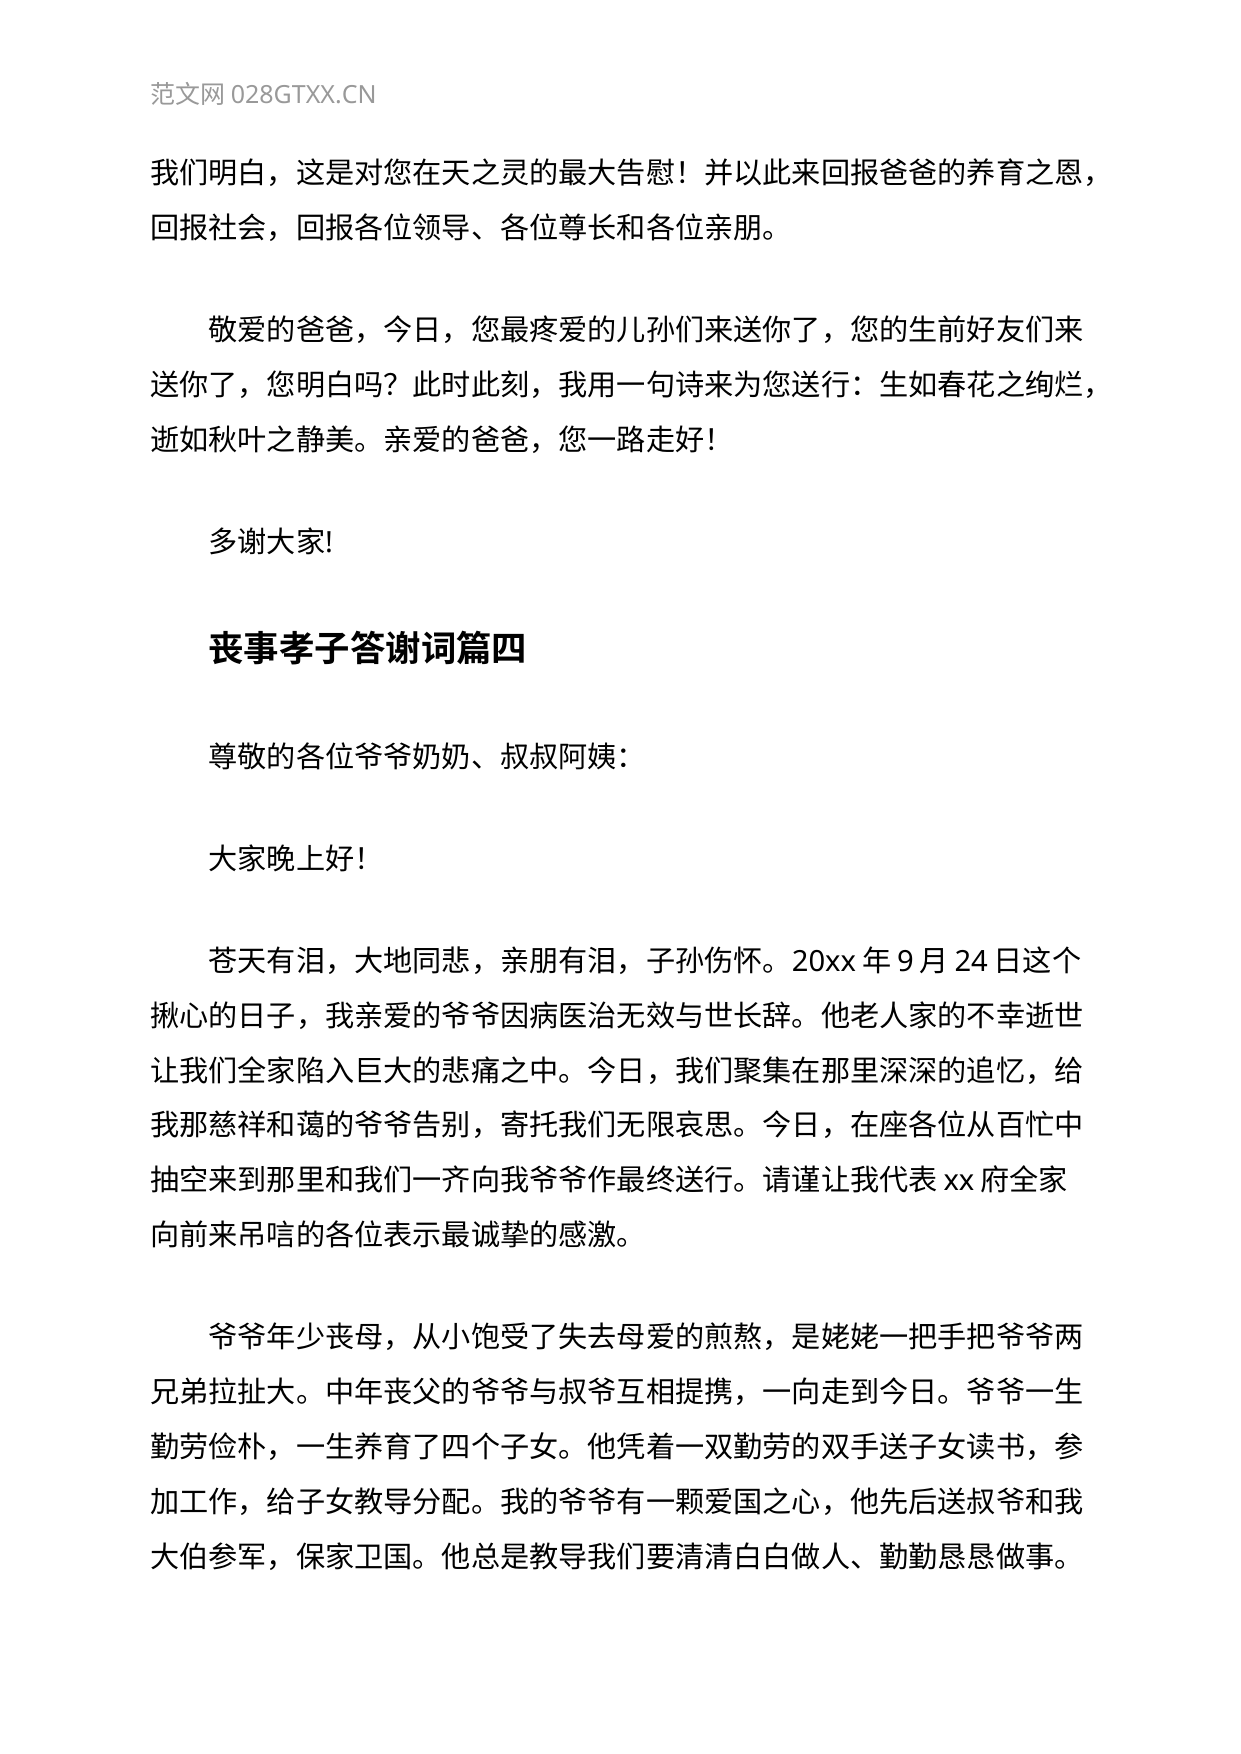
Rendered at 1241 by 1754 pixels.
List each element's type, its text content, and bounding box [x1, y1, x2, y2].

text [150, 1314, 1090, 1576]
text 多谢大家! [150, 518, 1090, 561]
text 苍天有泪，大地同悲，亲朋有泪，子孙伤怀。20xx年9月24日这个揪心的日子，我亲爱的爷爷因病医治无效与世长辞。他老人家的不幸逝世让我们全家陷入巨大的悲痛之中。今日，我们聚集在那里深深的追忆，给我那慈祥和蔼的爷爷告别，寄托我们无限哀思。今日，在座各位从百忙中抽空来到那里和我们一齐向我爷爷作最终送行。请谨让我代表xx府全家向前来吊唁的各位表示最诚挚的感激。 [150, 937, 1090, 1254]
text 敬爱的爸爸，今日，您最疼爱的儿孙们来送你了，您的生前好友们来送你了，您明白吗？此时此刻，我用一句诗来为您送行：生如春花之绚烂，逝如秋叶之静美。亲爱的爸爸，您一路走好！ [150, 307, 1090, 459]
text 大家晚上好！ [150, 835, 1090, 878]
text 丧事孝子答谢词篇四 [150, 620, 1090, 671]
text 尊敬的各位爷爷奶奶、叔叔阿姨： [150, 734, 1090, 776]
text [150, 150, 1090, 247]
